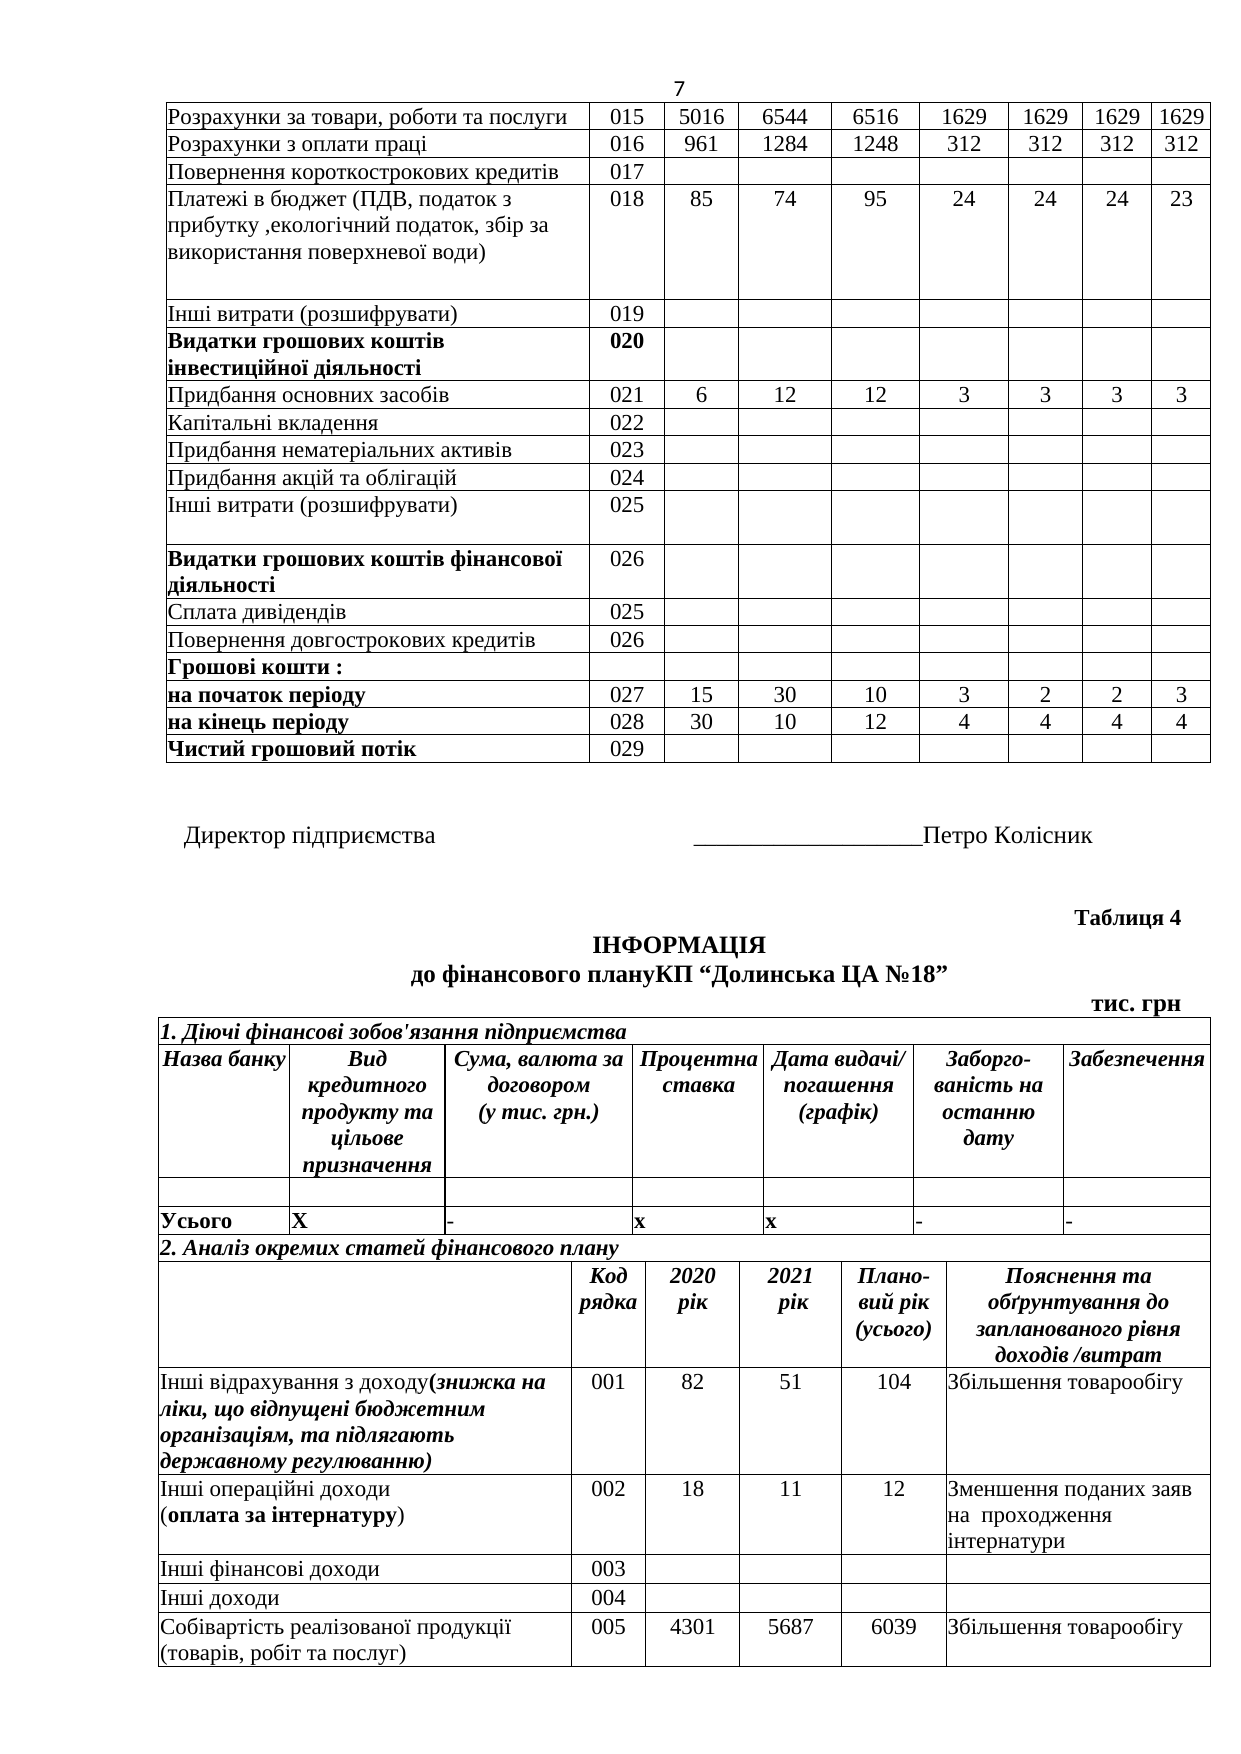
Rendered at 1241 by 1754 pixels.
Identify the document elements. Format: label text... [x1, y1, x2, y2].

table_cell [1083, 328, 1151, 380]
table_cell [1152, 300, 1210, 327]
table_cell 24 [1009, 185, 1082, 299]
table_cell 016 [590, 130, 664, 157]
table_cell [1009, 626, 1082, 652]
table_cell Заборго-ваність на останню дату [914, 1045, 1063, 1177]
table_cell Капітальні вкладення [167, 409, 589, 435]
table_cell 5016 [665, 103, 738, 129]
table_cell [1152, 158, 1210, 184]
table_cell 3 [1152, 681, 1210, 707]
text Директор підприємства ____________________Петро Колісник [177, 820, 1227, 849]
table_cell [920, 545, 1008, 597]
table_cell [1083, 626, 1151, 652]
table_cell 12 [832, 381, 919, 408]
table_cell 005 [572, 1613, 645, 1666]
table_cell [665, 158, 738, 184]
table_cell Інші доходи [159, 1584, 571, 1612]
table_cell [740, 1584, 841, 1612]
table_cell Вид кредитного продукту та цільове призначення [290, 1045, 444, 1177]
table_cell [665, 409, 738, 435]
table_cell 4 [1009, 708, 1082, 734]
table_cell - [1064, 1207, 1210, 1233]
table_cell [947, 1555, 1210, 1583]
table_cell [739, 158, 831, 184]
table_cell [832, 328, 919, 380]
table_cell [665, 653, 738, 679]
table_cell Забезпечення [1064, 1045, 1210, 1177]
table_cell 12 [842, 1475, 946, 1554]
table_cell [1152, 328, 1210, 380]
table_cell [1009, 653, 1082, 679]
table_cell 12 [832, 708, 919, 734]
table_cell [665, 491, 738, 544]
table_cell Інші операційні доходи (оплата за інтернатуру) [159, 1475, 571, 1554]
table_cell 004 [572, 1584, 645, 1612]
table_cell Видатки грошових коштів інвестиційної діяльності [167, 328, 589, 380]
table_cell 95 [832, 185, 919, 299]
table_cell [1083, 653, 1151, 679]
table_cell [920, 626, 1008, 652]
table_cell Плано-вий рік (усього) [842, 1262, 946, 1367]
table_cell 15 [665, 681, 738, 707]
table_cell Інші витрати (розшифрувати) [167, 491, 589, 544]
table_cell [914, 1178, 1063, 1206]
table_cell Повернення довгострокових кредитів [167, 626, 589, 652]
table_cell [159, 1262, 571, 1367]
table_cell [1009, 158, 1082, 184]
table_cell [1152, 545, 1210, 597]
table_cell [1152, 436, 1210, 462]
table_cell Платежі в бюджет (ПДВ, податок з прибутку ,екологічний податок, збір за використання поверхневої води) [167, 185, 589, 299]
table_cell [842, 1584, 946, 1612]
table_cell 025 [590, 491, 664, 544]
table_cell [665, 599, 738, 625]
table_cell [920, 300, 1008, 327]
table_cell [1152, 464, 1210, 490]
table_cell 85 [665, 185, 738, 299]
table_cell [1152, 735, 1210, 762]
table_cell 4301 [646, 1613, 739, 1666]
table_cell на кінець періоду [167, 708, 589, 734]
text ІНФОРМАЦІЯ до фінансового плануКП “Долинська ЦА №18” [177, 931, 1181, 988]
table_cell 3 [1152, 381, 1210, 408]
table_cell 3 [920, 681, 1008, 707]
table_cell 30 [665, 708, 738, 734]
table_cell [920, 409, 1008, 435]
table_header 1. Діючі фінансові зобов'язання підприємства [159, 1018, 1210, 1044]
table_cell 3 [920, 381, 1008, 408]
table_cell 001 [572, 1368, 645, 1474]
table_cell 018 [590, 185, 664, 299]
table_cell [832, 735, 919, 762]
table_cell Собівартість реалізованої продукції (товарів, робіт та послуг) [159, 1613, 571, 1666]
table_cell [1083, 599, 1151, 625]
table_cell [1083, 409, 1151, 435]
table_cell [842, 1555, 946, 1583]
table_cell [1083, 300, 1151, 327]
table_cell Розрахунки за товари, роботи та послуги [167, 103, 589, 129]
table_cell 002 [572, 1475, 645, 1554]
table_cell 029 [590, 735, 664, 762]
table_cell 3 [1009, 381, 1082, 408]
table_cell Видатки грошових коштів фінансової діяльності [167, 545, 589, 597]
table_cell [633, 1178, 763, 1206]
table_cell 003 [572, 1555, 645, 1583]
table_cell [739, 491, 831, 544]
table_cell 961 [665, 130, 738, 157]
table_cell [1009, 464, 1082, 490]
table_cell Сума, валюта за договором (у тис. грн.) [446, 1045, 632, 1177]
table_cell Усього [159, 1207, 289, 1233]
table_cell [665, 328, 738, 380]
table_cell 74 [739, 185, 831, 299]
table_cell [947, 1584, 1210, 1612]
table_cell Придбання основних засобів [167, 381, 589, 408]
table_cell 2 [1009, 681, 1082, 707]
table_cell [1083, 436, 1151, 462]
table_cell 4 [1083, 708, 1151, 734]
table_cell [1083, 158, 1151, 184]
table_cell [665, 464, 738, 490]
table_cell [739, 436, 831, 462]
table_cell Назва банку [159, 1045, 289, 1177]
table_cell [764, 1178, 913, 1206]
table_cell 6544 [739, 103, 831, 129]
table_cell [920, 599, 1008, 625]
table_cell Розрахунки з оплати праці [167, 130, 589, 157]
table_cell 6516 [832, 103, 919, 129]
table_cell [832, 653, 919, 679]
table_cell [590, 653, 664, 679]
table_cell [1083, 735, 1151, 762]
table_cell 023 [590, 436, 664, 462]
table_cell Придбання нематеріальних активів [167, 436, 589, 462]
table_cell [1009, 491, 1082, 544]
table_cell [920, 436, 1008, 462]
table_cell [446, 1178, 632, 1206]
table_cell [1009, 328, 1082, 380]
table_cell [739, 464, 831, 490]
table_cell [832, 545, 919, 597]
table_cell 025 [590, 599, 664, 625]
table_cell 24 [1083, 185, 1151, 299]
table_cell [920, 464, 1008, 490]
table_cell 82 [646, 1368, 739, 1474]
table_cell [739, 409, 831, 435]
table_cell [739, 735, 831, 762]
table_cell 027 [590, 681, 664, 707]
table_cell [1152, 491, 1210, 544]
table_cell 024 [590, 464, 664, 490]
table_cell [1009, 300, 1082, 327]
table_cell [739, 599, 831, 625]
table_cell [159, 1178, 289, 1206]
table_cell Інші витрати (розшифрувати) [167, 300, 589, 327]
table_cell 021 [590, 381, 664, 408]
table_cell [1064, 1178, 1210, 1206]
table_cell - [914, 1207, 1063, 1233]
table_cell Процентна ставка [633, 1045, 763, 1177]
table_cell 022 [590, 409, 664, 435]
table_cell 1284 [739, 130, 831, 157]
table_cell [920, 735, 1008, 762]
table_cell 1629 [1083, 103, 1151, 129]
table_cell 015 [590, 103, 664, 129]
table_cell [665, 436, 738, 462]
table_cell 3 [1083, 381, 1151, 408]
table_cell 1629 [1009, 103, 1082, 129]
table_cell 026 [590, 626, 664, 652]
table_cell [832, 626, 919, 652]
table_cell Грошові кошти : [167, 653, 589, 679]
table_cell [832, 158, 919, 184]
table_cell [832, 491, 919, 544]
table_cell [920, 158, 1008, 184]
table_cell Дата видачі/ погашення (графік) [764, 1045, 913, 1177]
table_cell 4 [920, 708, 1008, 734]
table_cell [832, 436, 919, 462]
table_cell [1083, 464, 1151, 490]
table_cell Повернення короткострокових кредитів [167, 158, 589, 184]
table_cell [290, 1178, 444, 1206]
table_cell х [764, 1207, 913, 1233]
table_cell 2 [1083, 681, 1151, 707]
table_cell [1009, 436, 1082, 462]
table_cell [832, 409, 919, 435]
table_cell Збільшення товарообігу [947, 1613, 1210, 1666]
table_cell Чистий грошовий потік [167, 735, 589, 762]
table_cell [1009, 409, 1082, 435]
table_cell 6 [665, 381, 738, 408]
table_cell Інші відрахування з доходу(знижка на ліки, що відпущені бюджетним організаціям, та підлягають державному регулюванню) [159, 1368, 571, 1474]
table_cell [665, 300, 738, 327]
table_cell 51 [740, 1368, 841, 1474]
table_cell [832, 464, 919, 490]
table_cell [1152, 409, 1210, 435]
table_cell Код рядка [572, 1262, 645, 1367]
table_cell 2021 рік [740, 1262, 841, 1367]
table_cell 020 [590, 328, 664, 380]
table_cell [739, 328, 831, 380]
table_cell [646, 1555, 739, 1583]
table_cell [739, 545, 831, 597]
table_cell [740, 1555, 841, 1583]
table_cell на початок періоду [167, 681, 589, 707]
table_cell [665, 626, 738, 652]
table_cell 4 [1152, 708, 1210, 734]
table_cell 10 [832, 681, 919, 707]
table_cell 312 [1152, 130, 1210, 157]
table_cell Пояснення та обґрунтування до запланованого рівня доходів /витрат [947, 1262, 1210, 1367]
table_cell [646, 1584, 739, 1612]
table_cell [1152, 653, 1210, 679]
table_cell [665, 735, 738, 762]
table_cell 312 [1009, 130, 1082, 157]
table_cell 5687 [740, 1613, 841, 1666]
table_cell 10 [739, 708, 831, 734]
table_cell 1248 [832, 130, 919, 157]
text Таблиця 4 [177, 904, 1181, 931]
table_cell [739, 653, 831, 679]
table_cell 18 [646, 1475, 739, 1554]
table_cell 1629 [920, 103, 1008, 129]
table_cell 019 [590, 300, 664, 327]
table_cell 11 [740, 1475, 841, 1554]
table_cell 312 [920, 130, 1008, 157]
table_cell [1083, 491, 1151, 544]
table_cell 30 [739, 681, 831, 707]
table_cell 017 [590, 158, 664, 184]
table_cell [920, 328, 1008, 380]
table_cell [1152, 626, 1210, 652]
table_cell 026 [590, 545, 664, 597]
table_cell 23 [1152, 185, 1210, 299]
table_cell Інші фінансові доходи [159, 1555, 571, 1583]
table_cell 104 [842, 1368, 946, 1474]
table_cell [920, 653, 1008, 679]
table_cell [920, 491, 1008, 544]
table_cell 6039 [842, 1613, 946, 1666]
table_cell [665, 545, 738, 597]
table_cell [1009, 545, 1082, 597]
table_cell [1009, 599, 1082, 625]
table_cell х [633, 1207, 763, 1233]
table_cell Х [290, 1207, 444, 1233]
table_cell [1083, 545, 1151, 597]
table_cell Збільшення товарообігу [947, 1368, 1210, 1474]
table_cell [1152, 599, 1210, 625]
table_cell Придбання акцій та облігацій [167, 464, 589, 490]
table_cell 028 [590, 708, 664, 734]
table_cell [1009, 735, 1082, 762]
table_cell 312 [1083, 130, 1151, 157]
table_cell [739, 300, 831, 327]
table_cell 12 [739, 381, 831, 408]
table_cell Зменшення поданих заяв на проходження інтернатури [947, 1475, 1210, 1554]
table_cell 2020 рік [646, 1262, 739, 1367]
table_cell Сплата дивідендів [167, 599, 589, 625]
table_cell 2. Аналіз окремих статей фінансового плану [159, 1235, 1210, 1261]
table_cell [739, 626, 831, 652]
table_cell [832, 300, 919, 327]
table_cell 1629 [1152, 103, 1210, 129]
table_cell 24 [920, 185, 1008, 299]
table_cell - [446, 1207, 632, 1233]
text тис. грн [177, 988, 1181, 1017]
table_cell [832, 599, 919, 625]
